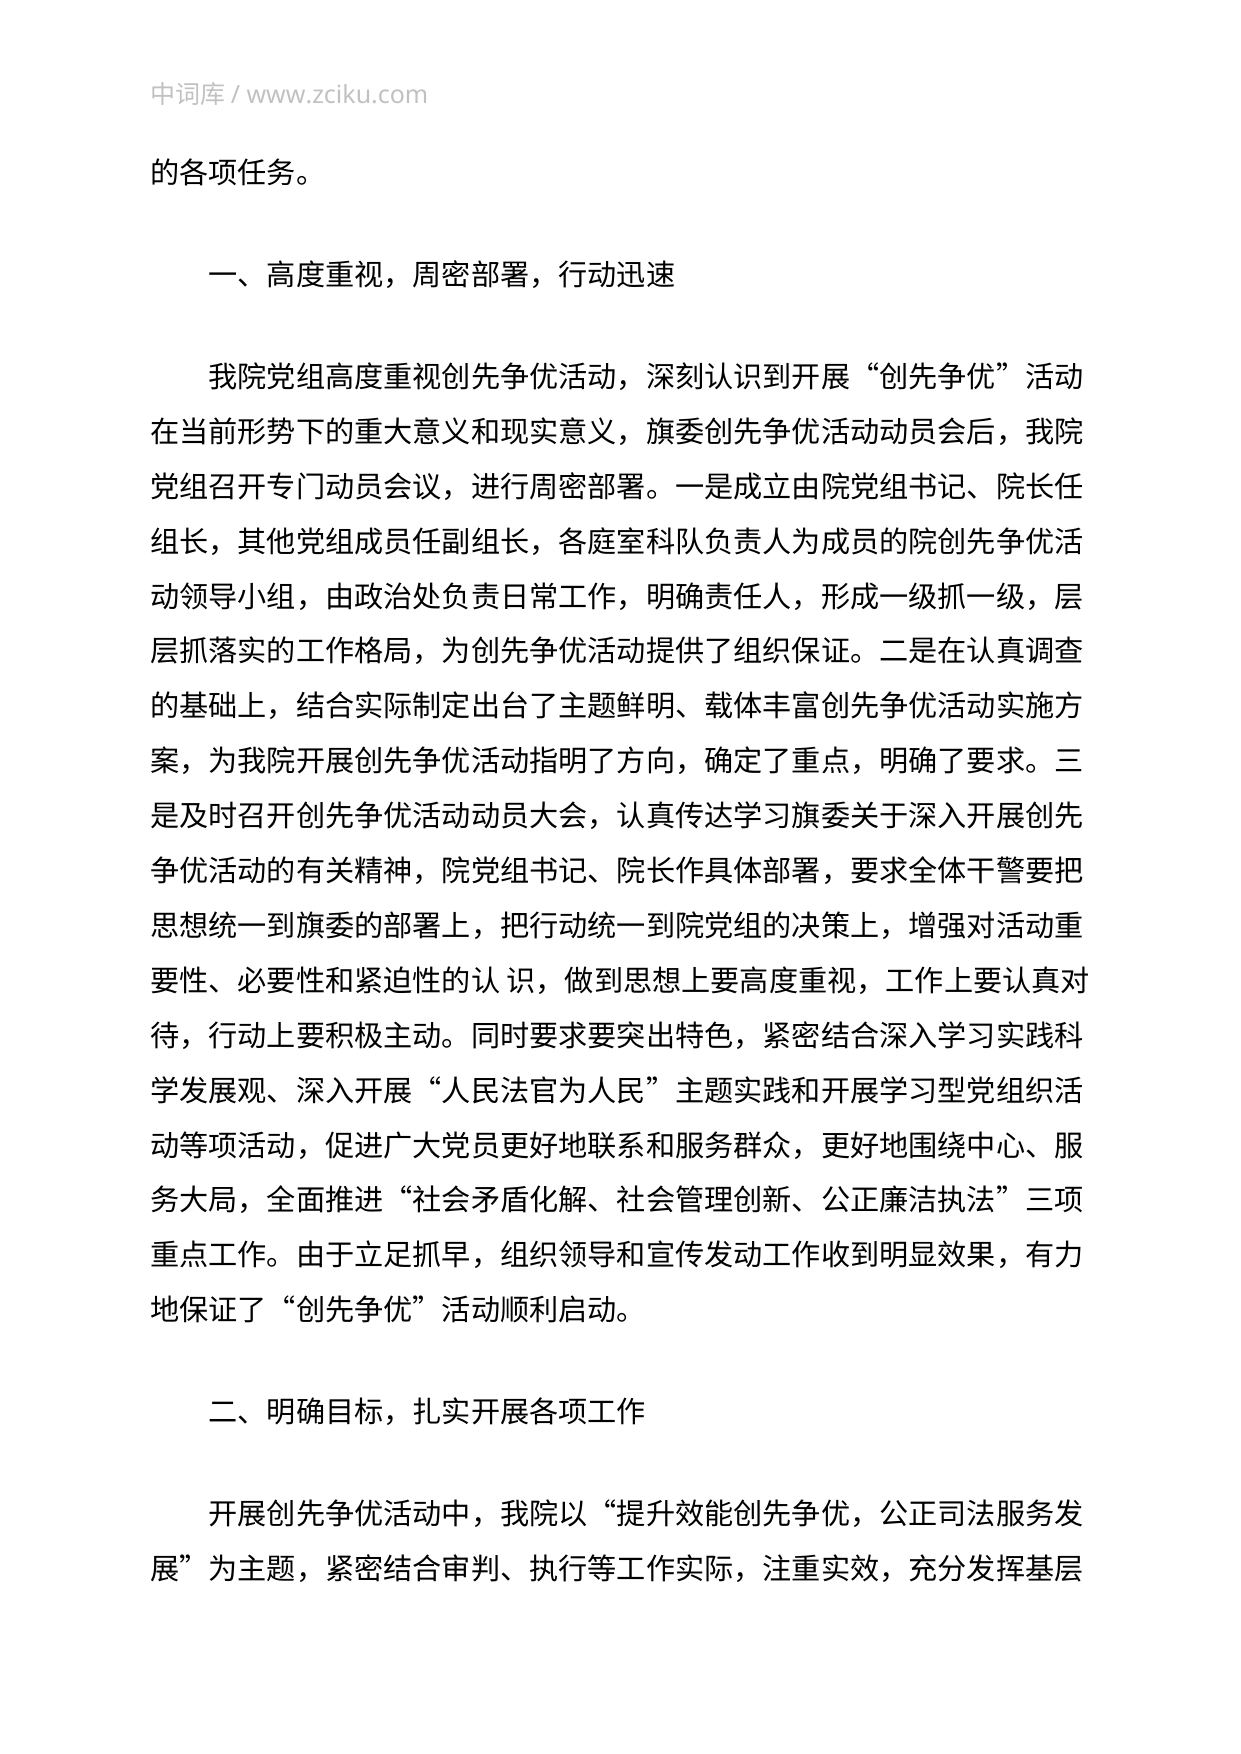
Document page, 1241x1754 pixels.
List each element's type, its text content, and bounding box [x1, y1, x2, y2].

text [150, 1490, 1090, 1587]
text 我院党组高度重视创先争优活动，深刻认识到开展“创先争优”活动在当前形势下的重大意义和现实意义，旗委创先争优活动动员会后，我院党组召开专门动员会议，进行周密部署。一是成立由院党组书记、院长任组长，其他党组成员任副组长，各庭室科队负责人为成员的院创先争优活动领导小组，由政治处负责日常工作，明确责任人，形成一级抓一级，层层抓落实的工作格局，为创先争优活动提供了组织保证。二是在认真调查的基础上，结合实际制定出台了主题鲜明、载体丰富创先争优活动实施方案，为我院开展创先争优活动指明了方向，确定了重点，明确了要求。三是及时召开创先争优活动动员大会，认真传达学习旗委关于深入开展创先争优活动的有关精神，院党组书记、院长作具体部署，要求全体干警要把思想统一到旗委的部署上，把行动统一到院党组的决策上，增强对活动重要性、必要性和紧迫性的认 识，做到思想上要高度重视，工作上要认真对待，行动上要积极主动。同时要求要突出特色，紧密结合深入学习实践科学发展观、深入开展“人民法官为人民”主题实践和开展学习型党组织活动等项活动，促进广大党员更好地联系和服务群众，更好地围绕中心、服务大局，全面推进“社会矛盾化解、社会管理创新、公正廉洁执法”三项重点工作。由于立足抓早，组织领导和宣传发动工作收到明显效果，有力地保证了“创先争优”活动顺利启动。 [150, 353, 1090, 1329]
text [150, 150, 1090, 192]
text 一、高度重视，周密部署，行动迅速 [150, 252, 1090, 294]
text 二、明确目标，扎实开展各项工作 [150, 1388, 1090, 1431]
